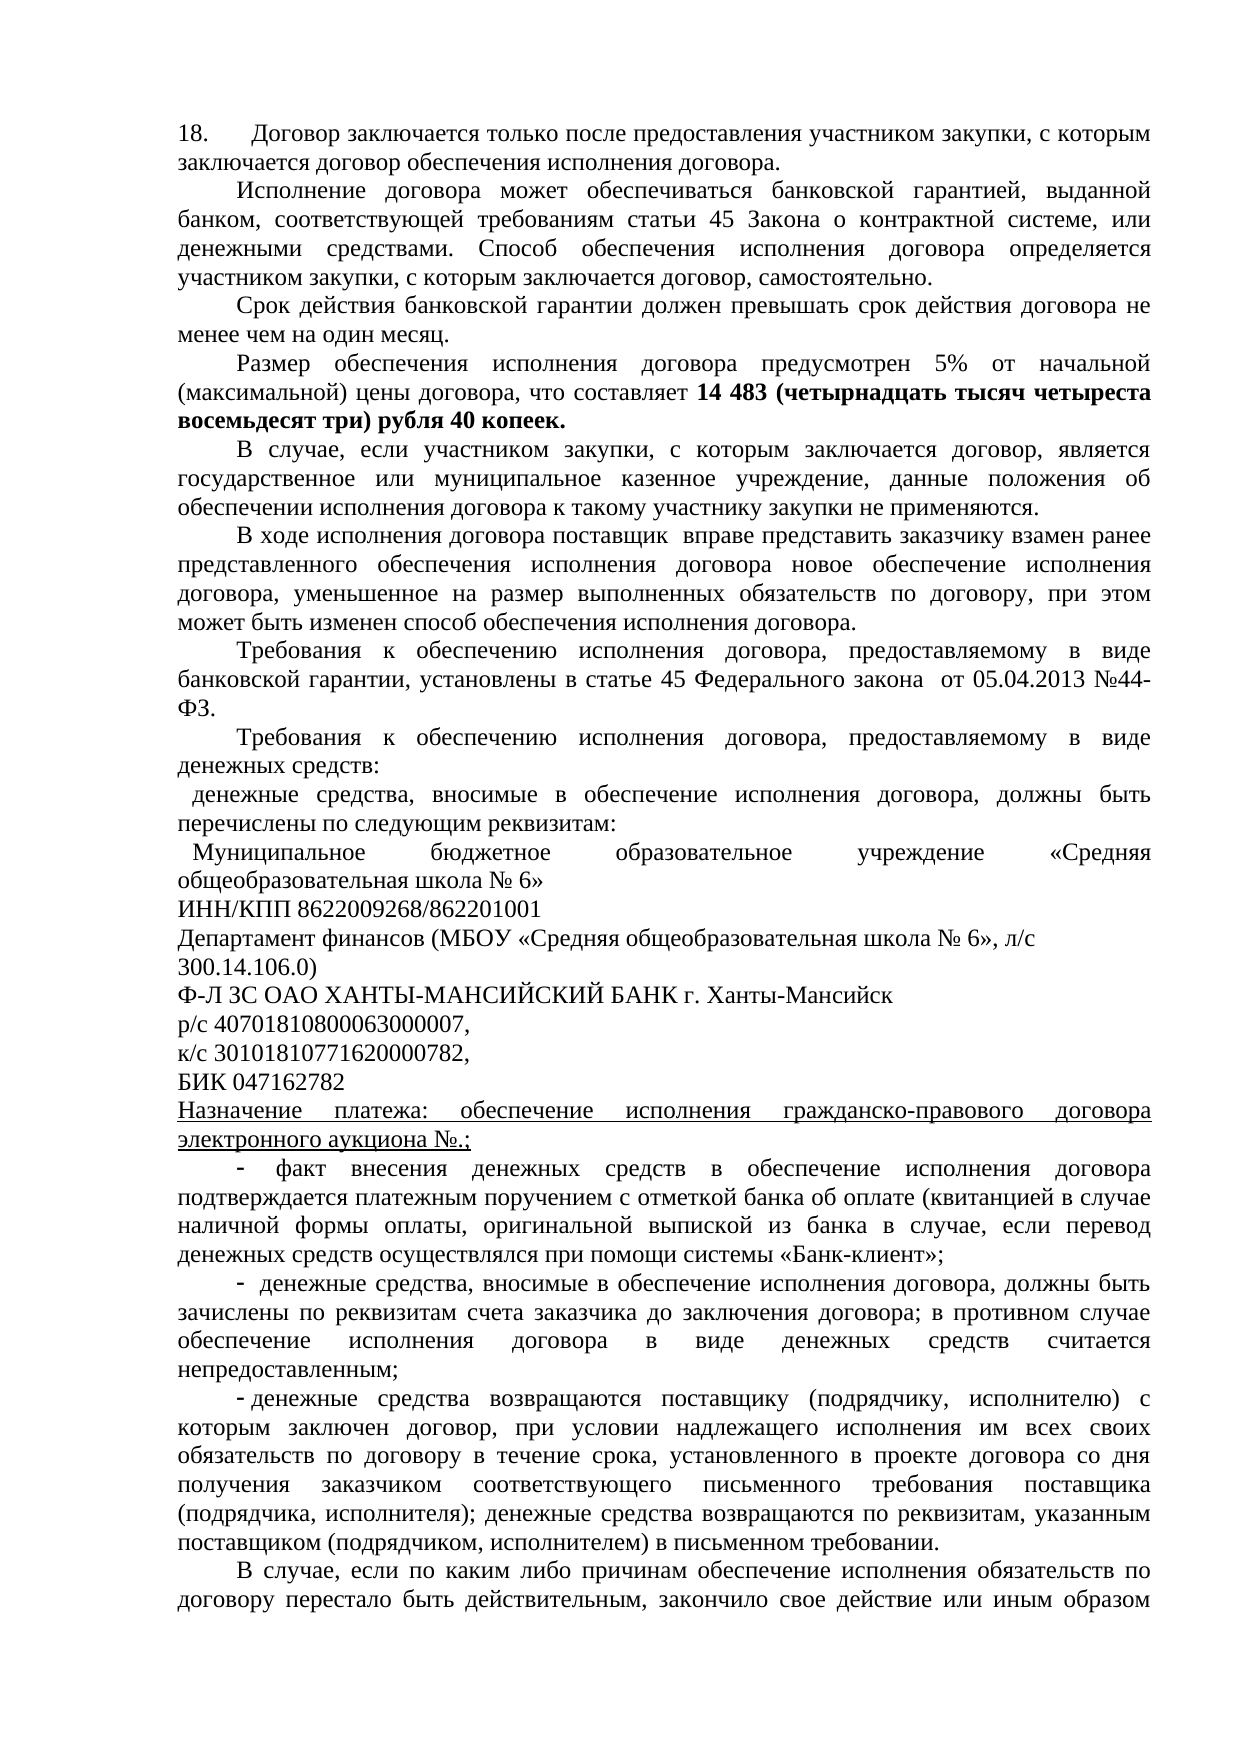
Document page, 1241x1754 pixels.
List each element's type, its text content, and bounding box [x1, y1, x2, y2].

text Размер обеспечения исполнения договора предусмотрен 5% от начальной (максимальной) цены договора, что составляет 14 483 (четырнадцать тысяч четыреста восемьдесят три) рубля 40 копеек. [177, 348, 1152, 434]
subtitle Требования к обеспечению исполнения договора, предоставляемому в виде денежных средств: [177, 722, 1152, 779]
text Департамент финансов (МБОУ «Средняя общеобразовательная школа № 6», л/с 300.14.106.0) [177, 923, 1152, 981]
subtitle факт внесения денежных средств в обеспечение исполнения договора подтверждается платежным поручением с отметкой банка об оплате (квитанцией в случае наличной формы оплаты, оригинальной выпиской из банка в случае, если перевод денежных средств осуществлялся при помощи системы «Банк-клиент»; [177, 1153, 1152, 1268]
list Договор заключается только после предоставления участником закупки, с которым заключается договор обеспечения исполнения договора. [177, 118, 1152, 176]
subtitle Исполнение договора может обеспечиваться банковской гарантией, выданной банком, соответствующей требованиям статьи 45 Закона о контрактной системе, или денежными средствами. Способ обеспечения исполнения договора определяется участником закупки, с которым заключается договор, самостоятельно. [177, 176, 1152, 291]
text Ф-Л ЗС ОАО ХАНТЫ-МАНСИЙСКИЙ БАНК г. Ханты-Мансийск [177, 981, 1152, 1009]
text к/с 30101810771620000782, [177, 1038, 1152, 1067]
text Срок действия банковской гарантии должен превышать срок действия договора не менее чем на один месяц. [177, 291, 1152, 348]
text Муниципальное бюджетное образовательное учреждение «Средняя общеобразовательная школа № 6» [177, 837, 1152, 894]
text денежные средства, вносимые в обеспечение исполнения договора, должны быть перечислены по следующим реквизитам: [177, 779, 1152, 837]
subtitle Назначение платежа: обеспечение исполнения гражданско-правового договора электронного аукциона №.; [177, 1096, 1152, 1121]
subtitle денежные средства возвращаются поставщику (подрядчику, исполнителю) с которым заключен договор, при условии надлежащего исполнения им всех своих обязательств по договору в течение срока, установленного в проекте договора со дня получения заказчиком соответствующего письменного требования поставщика (подрядчика, исполнителя); денежные средства возвращаются по реквизитам, указанным поставщиком (подрядчиком, исполнителем) в письменном требовании. [177, 1383, 1152, 1556]
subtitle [177, 1556, 1152, 1613]
subtitle В ходе исполнения договора поставщик вправе представить заказчику взамен ранее представленного обеспечения исполнения договора новое обеспечение исполнения договора, уменьшенное на размер выполненных обязательств по договору, при этом может быть изменен способ обеспечения исполнения договора. [177, 521, 1152, 636]
text В случае, если участником закупки, с которым заключается договор, является государственное или муниципальное казенное учреждение, данные положения об обеспечении исполнения договора к такому участнику закупки не применяются. [177, 434, 1152, 521]
subtitle Назначение платежа: обеспечение исполнения гражданско-правового договора электронного аукциона №.; [177, 1122, 1152, 1153]
subtitle Требования к обеспечению исполнения договора, предоставляемому в виде банковской гарантии, установлены в статье 45 Федерального закона от 05.04.2013 №44-ФЗ. [177, 636, 1152, 722]
subtitle БИК 047162782 [177, 1067, 1152, 1096]
text р/с 40701810800063000007, [177, 1009, 1152, 1038]
subtitle денежные средства, вносимые в обеспечение исполнения договора, должны быть зачислены по реквизитам счета заказчика до заключения договора; в противном случае обеспечение исполнения договора в виде денежных средств считается непредоставленным; [177, 1268, 1152, 1383]
text ИНН/КПП 8622009268/862201001 [177, 894, 1152, 923]
